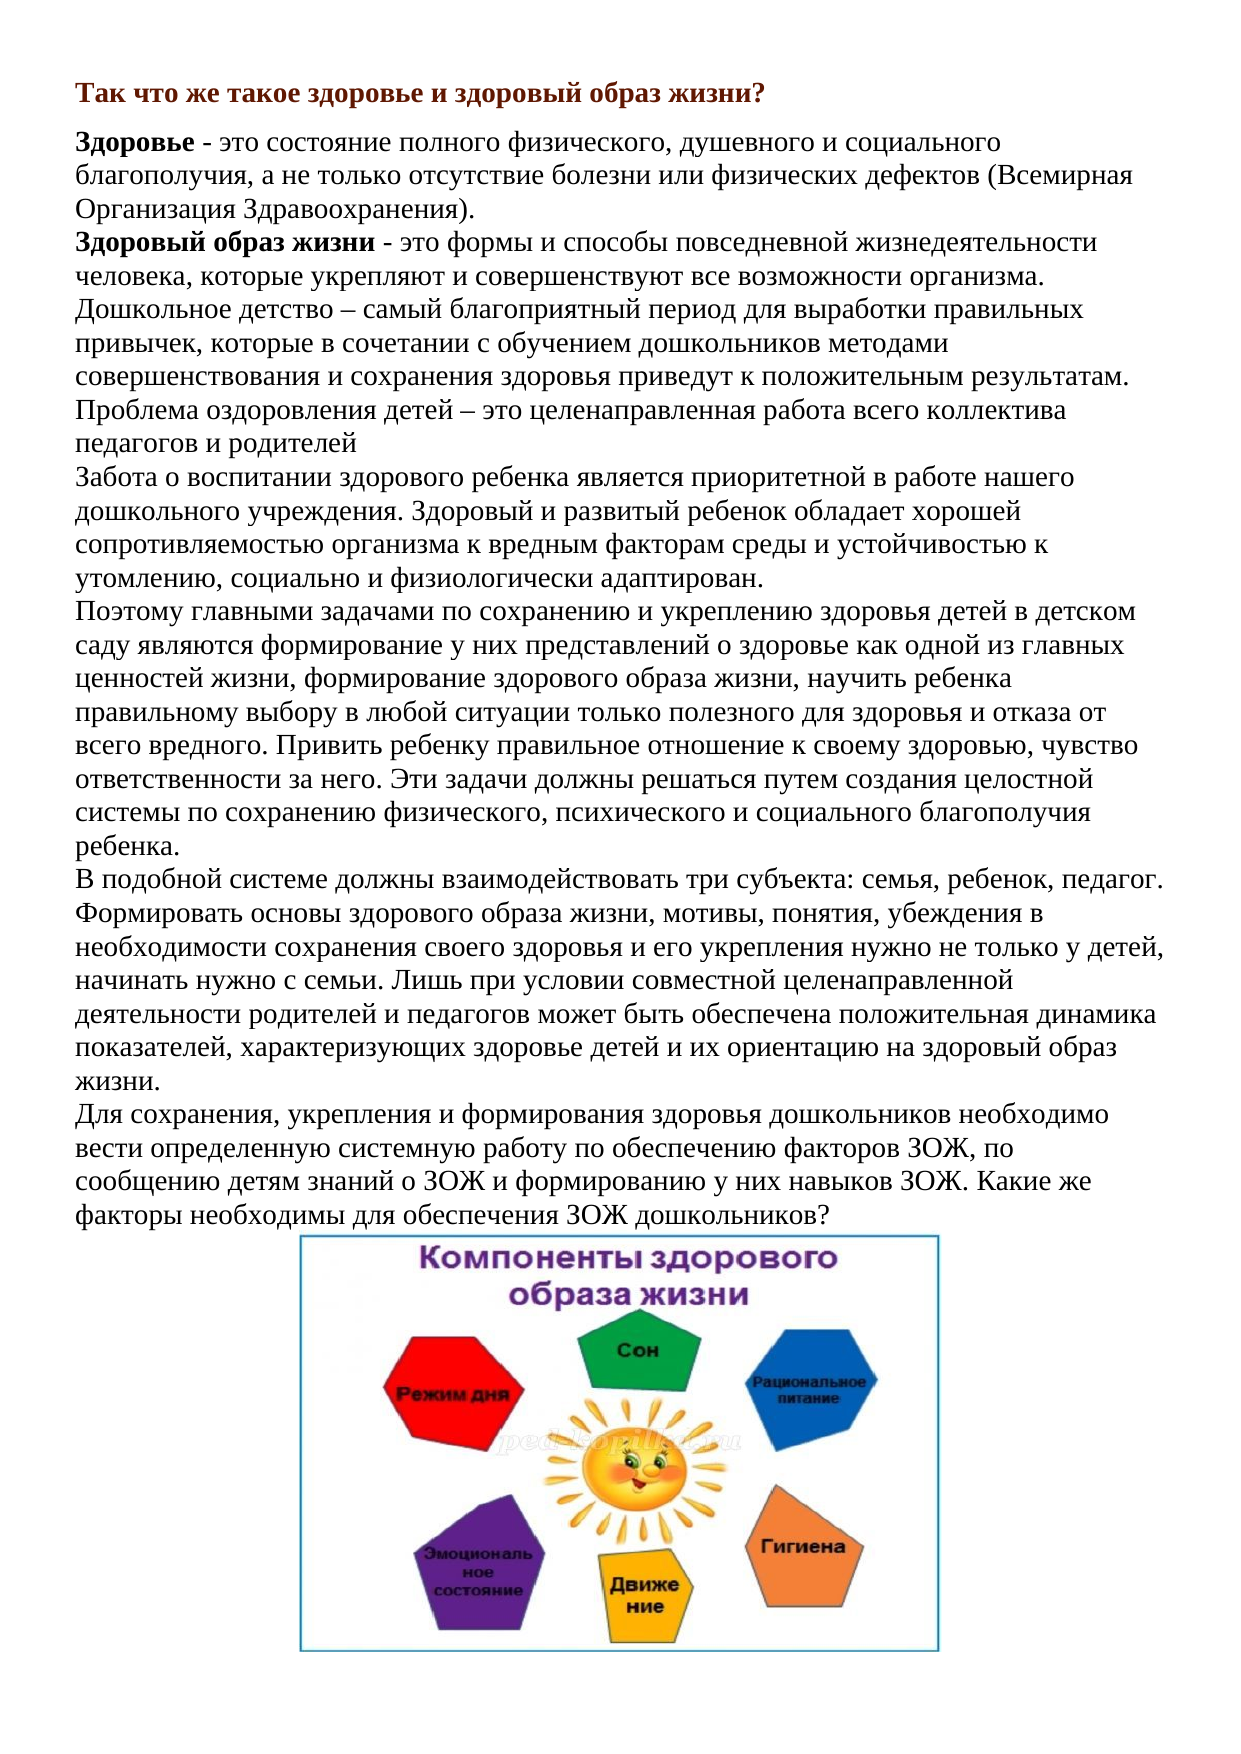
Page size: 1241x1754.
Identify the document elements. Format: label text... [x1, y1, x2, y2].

picture [298, 1230, 942, 1652]
text Здоровье - это состояние полного физического, душевного и социального благополучия, а не только отсутствие болезни или физических дефектов (Всемирная Организация Здравоохранения). Здоровый образ жизни - это формы и способы повседневной жизнедеятельности человека, которые укрепляют и совершенствуют все возможности организма. Дошкольное детство – самый благоприятный период для выработки правильных привычек, которые в сочетании с обучением дошкольников методами совершенствования и сохранения здоровья приведут к положительным результатам. Проблема оздоровления детей – это целенаправленная работа всего коллектива педагогов и родителей Забота о воспитании здорового ребенка является приоритетной в работе нашего дошкольного учреждения. Здоровый и развитый ребенок обладает хорошей сопротивляемостью организма к вредным факторам среды и устойчивостью к утомлению, социально и физиологически адаптирован. Поэтому главными задачами по сохранению и укреплению здоровья детей в детском саду являются формирование у них представлений о здоровье как одной из главных ценностей жизни, формирование здорового образа жизни, научить ребенка правильному выбору в любой ситуации только полезного для здоровья и отказа от всего вредного. Привить ребенку правильное отношение к своему здоровью, чувство ответственности за него. Эти задачи должны решаться путем создания целостной системы по сохранению физического, психического и социального благополучия ребенка. В подобной системе должны взаимодействовать три субъекта: семья, ребенок, педагог. Формировать основы здорового образа жизни, мотивы, понятия, убеждения в необходимости сохранения своего здоровья и его укрепления нужно не только у детей, начинать нужно с семьи. Лишь при условии совместной целенаправленной деятельности родителей и педагогов может быть обеспечена положительная динамика показателей, характеризующих здоровье детей и их ориентацию на здоровый образ жизни. Для сохранения, укрепления и формирования здоровья дошкольников необходимо вести определенную системную работу по обеспечению факторов ЗОЖ, по сообщению детям знаний о ЗОЖ и формированию у них навыков ЗОЖ. Какие же факторы необходимы для обеспечения ЗОЖ дошкольников? [75, 124, 1165, 1231]
text Так что же такое здоровье и здоровый образ жизни? [75, 75, 1165, 108]
